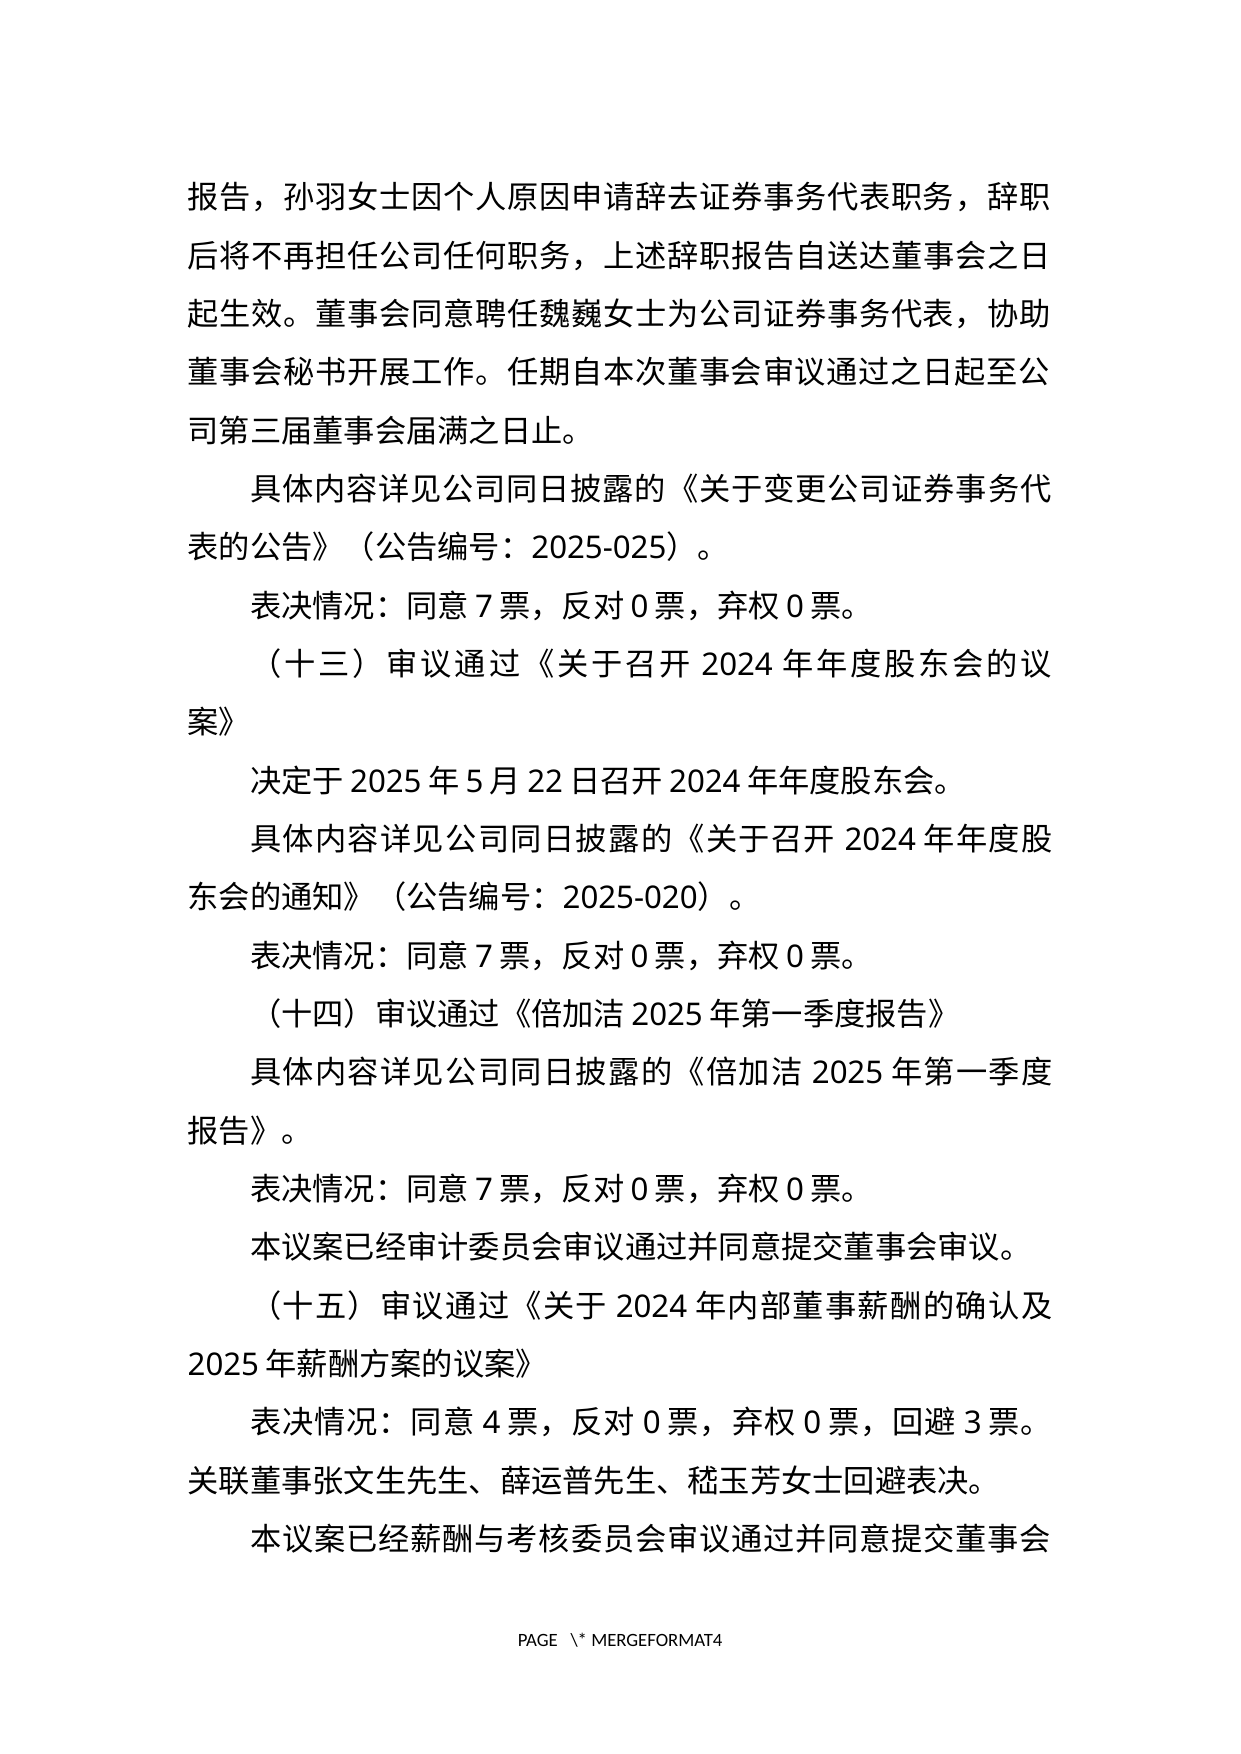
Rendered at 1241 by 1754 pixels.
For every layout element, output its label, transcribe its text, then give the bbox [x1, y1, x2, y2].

text 决定于2025年5月22日召开2024年年度股东会。 [187, 745, 1053, 804]
text （十五）审议通过《关于2024年内部董事薪酬的确认及2025年薪酬方案的议案》 [187, 1270, 1053, 1387]
text 表决情况：同意7票，反对0票，弃权0票。 [187, 570, 1053, 629]
text 表决情况：同意7票，反对0票，弃权0票。 [187, 920, 1053, 979]
text 具体内容详见公司同日披露的《关于变更公司证券事务代表的公告》（公告编号：2025-025）。 [187, 454, 1053, 570]
text （十四）审议通过《倍加洁2025年第一季度报告》 [187, 979, 1053, 1037]
text 具体内容详见公司同日披露的《倍加洁2025年第一季度报告》。 [187, 1037, 1053, 1154]
text 表决情况：同意4票，反对0票，弃权0票，回避3票。关联董事张文生先生、薛运普先生、嵇玉芳女士回避表决。 [187, 1387, 1053, 1504]
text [187, 162, 1053, 454]
text 具体内容详见公司同日披露的《关于召开2024年年度股东会的通知》（公告编号：2025-020）。 [187, 804, 1053, 920]
text 表决情况：同意7票，反对0票，弃权0票。 [187, 1154, 1053, 1212]
text 本议案已经审计委员会审议通过并同意提交董事会审议。 [187, 1212, 1053, 1270]
text （十三）审议通过《关于召开2024年年度股东会的议案》 [187, 629, 1053, 745]
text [187, 1504, 1053, 1562]
